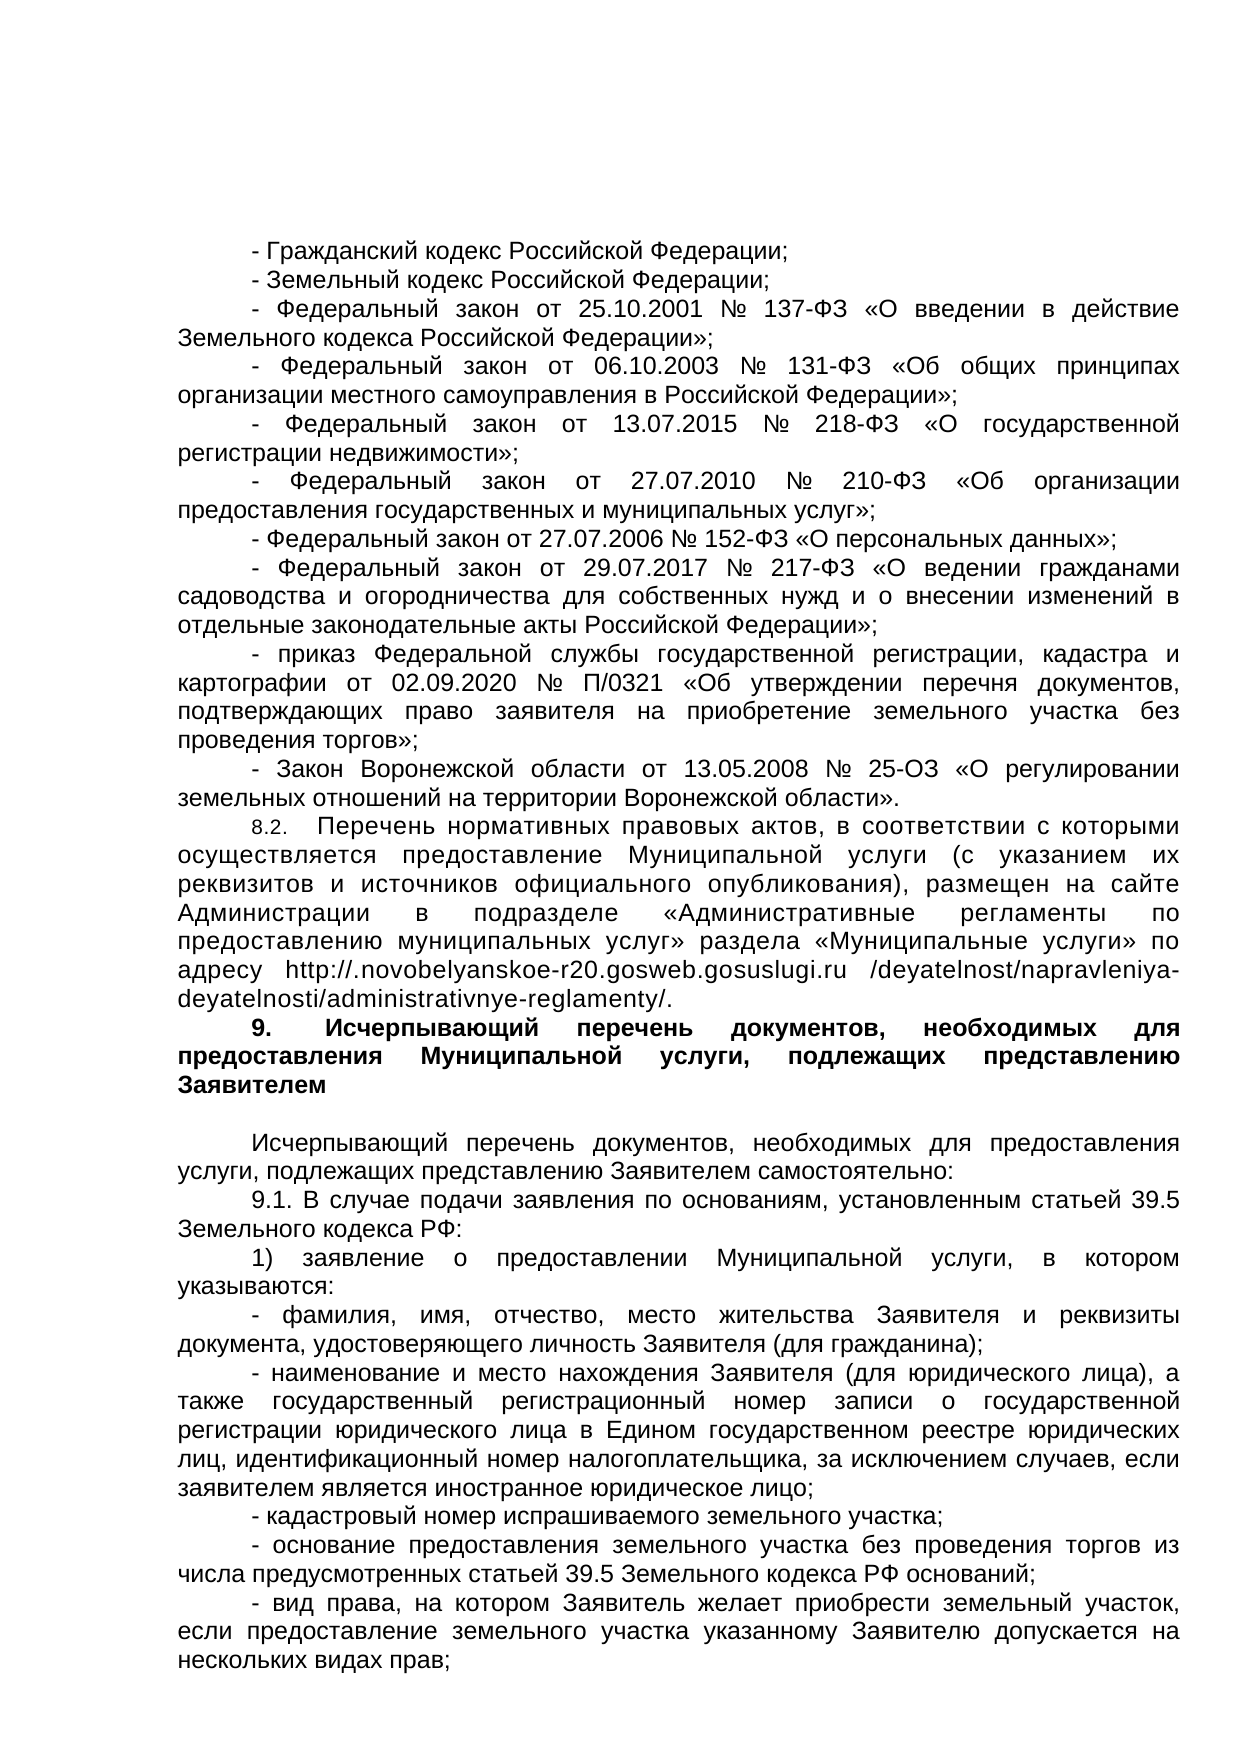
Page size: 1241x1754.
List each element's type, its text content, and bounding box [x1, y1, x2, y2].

list - Земельный кодекс Российской Федерации; [177, 265, 1181, 294]
text 9.1. В случае подачи заявления по основаниям, установленным статьей 39.5 Земельного кодекса РФ: [177, 1185, 1181, 1242]
list - Федеральный закон от 13.07.2015 № 218-ФЗ «О государственной регистрации недвижимости»; [177, 409, 1181, 466]
text - фамилия, имя, отчество, место жительства Заявителя и реквизиты документа, удостоверяющего личность Заявителя (для гражданина); [177, 1300, 1181, 1357]
list Исчерпывающий перечень документов, необходимых для предоставления услуги, подлежащих представлению Заявителем самостоятельно: [177, 1127, 1181, 1185]
list - Федеральный закон от 06.10.2003 № 131-ФЗ «Об общих принципах организации местного самоуправления в Российской Федерации»; [177, 351, 1181, 409]
list Перечень нормативных правовых актов, в соответствии с которыми осуществляется предоставление Муниципальной услуги (с указанием их реквизитов и источников официального опубликования), размещен на сайте Администрации в подразделе «Административные регламенты по предоставлению муниципальных услуг» раздела «Муниципальные услуги» по адресу http://.novobelyanskoe-r20.gosweb.gosuslugi.ru /deyatelnost/napravleniya-deyatelnosti/administrativnye-reglamenty/. [177, 811, 1181, 1012]
list - Гражданский кодекс Российской Федерации; [177, 236, 1181, 265]
list Исчерпывающий перечень документов, необходимых для предоставления Муниципальной услуги, подлежащих представлению Заявителем [177, 1012, 1181, 1099]
list - Федеральный закон от 25.10.2001 № 137-ФЗ «О введении в действие Земельного кодекса Российской Федерации»; [177, 294, 1181, 351]
list - Федеральный закон от 27.07.2006 № 152-ФЗ «О персональных данных»; [177, 524, 1181, 552]
text - приказ Федеральной службы государственной регистрации, кадастра и картографии от 02.09.2020 № П/0321 «Об утверждении перечня документов, подтверждающих право заявителя на приобретение земельного участка без проведения торгов»; [177, 639, 1181, 754]
text - основание предоставления земельного участка без проведения торгов из числа предусмотренных статьей 39.5 Земельного кодекса РФ оснований; [177, 1530, 1181, 1587]
text - кадастровый номер испрашиваемого земельного участка; [177, 1501, 1181, 1530]
text 1) заявление о предоставлении Муниципальной услуги, в котором указываются: [177, 1242, 1181, 1300]
list - Федеральный закон от 27.07.2010 № 210-ФЗ «Об организации предоставления государственных и муниципальных услуг»; [177, 466, 1181, 524]
text - вид права, на котором Заявитель желает приобрести земельный участок, если предоставление земельного участка указанному Заявителю допускается на нескольких видах прав; [177, 1587, 1181, 1674]
text - наименование и место нахождения Заявителя (для юридического лица), а также государственный регистрационный номер записи о государственной регистрации юридического лица в Едином государственном реестре юридических лиц, идентификационный номер налогоплательщика, за исключением случаев, если заявителем является иностранное юридическое лицо; [177, 1357, 1181, 1501]
text - Федеральный закон от 29.07.2017 № 217-ФЗ «О ведении гражданами садоводства и огородничества для собственных нужд и о внесении изменений в отдельные законодательные акты Российской Федерации»; [177, 552, 1181, 639]
list - Закон Воронежской области от 13.05.2008 № 25-ОЗ «О регулировании земельных отношений на территории Воронежской области». [177, 754, 1181, 811]
